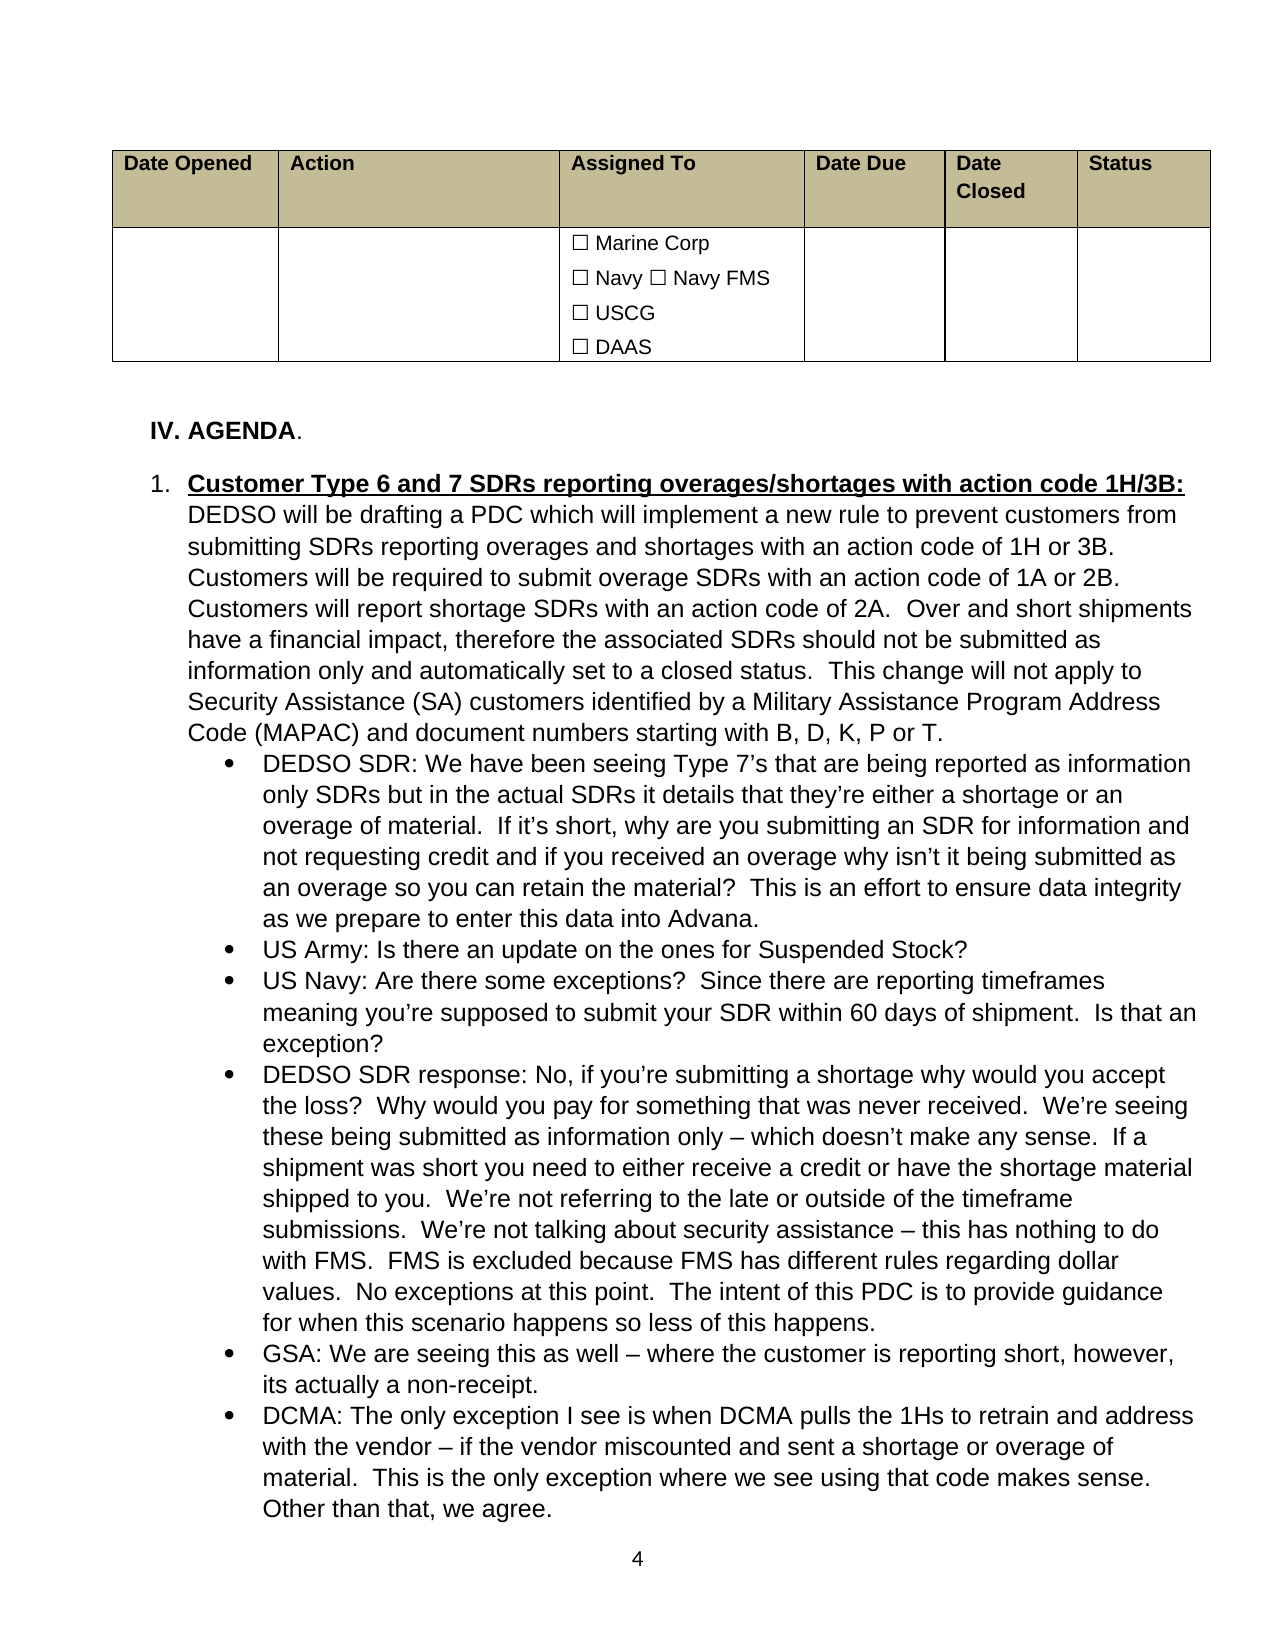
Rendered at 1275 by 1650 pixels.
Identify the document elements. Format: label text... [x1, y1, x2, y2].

list US Army: Is there an update on the ones for Suspended Stock? [225, 935, 1200, 964]
list US Navy: Are there some exceptions? Since there are reporting timeframes meaning you’re supposed to submit your SDR within 60 days of shipment. Is that an exception? [225, 966, 1200, 1057]
list DEDSO SDR: We have been seeing Type 7’s that are being reported as information only SDRs but in the actual SDRs it details that they’re either a shortage or an overage of material. If it’s short, why are you submitting an SDR for information and not requesting credit and if you received an overage why isn’t it being submitted as an overage so you can retain the material? This is an effort to ensure data integrity as we prepare to enter this data into Advana. [225, 749, 1200, 933]
list Customer Type 6 and 7 SDRs reporting overages/shortages with action code 1H/3B: DEDSO will be drafting a PDC which will implement a new rule to prevent customers from submitting SDRs reporting overages and shortages with an action code of 1H or 3B. Customers will be required to submit overage SDRs with an action code of 1A or 2B. Customers will report shortage SDRs with an action code of 2A. Over and short shipments have a financial impact, therefore the associated SDRs should not be submitted as information only and automatically set to a closed status. This change will not apply to Security Assistance (SA) customers identified by a Military Assistance Program Address Code (MAPAC) and document numbers starting with B, D, K, P or T. [150, 469, 1200, 747]
table_header Action [279, 151, 559, 227]
table_header Date Due [805, 151, 944, 227]
table_cell [946, 228, 1077, 361]
text IV. AGENDA. [150, 416, 1200, 444]
list DEDSO SDR response: No, if you’re submitting a shortage why would you accept the loss? Why would you pay for something that was never received. We’re seeing these being submitted as information only – which doesn’t make any sense. If a shipment was short you need to either receive a credit or have the shortage material shipped to you. We’re not referring to the late or outside of the timeframe submissions. We’re not talking about security assistance – this has nothing to do with FMS. FMS is excluded because FMS has different rules regarding dollar values. No exceptions at this point. The intent of this PDC is to provide guidance for when this scenario happens so less of this happens. [225, 1059, 1200, 1337]
table_header Date Opened [113, 151, 278, 227]
table_header Status [1078, 151, 1210, 227]
list DCMA: The only exception I see is when DCMA pulls the 1Hs to retrain and address with the vendor – if the vendor miscounted and sent a shortage or overage of material. This is the only exception where we see using that code makes sense. Other than that, we agree. [225, 1401, 1200, 1523]
table_header Date Closed [946, 151, 1077, 227]
table_cell [113, 228, 278, 361]
table_header Assigned To [560, 151, 804, 227]
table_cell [560, 228, 804, 361]
table_cell [279, 228, 559, 361]
table_cell [805, 228, 944, 361]
list GSA: We are seeing this as well – where the customer is reporting short, however, its actually a non-receipt. [225, 1339, 1200, 1399]
